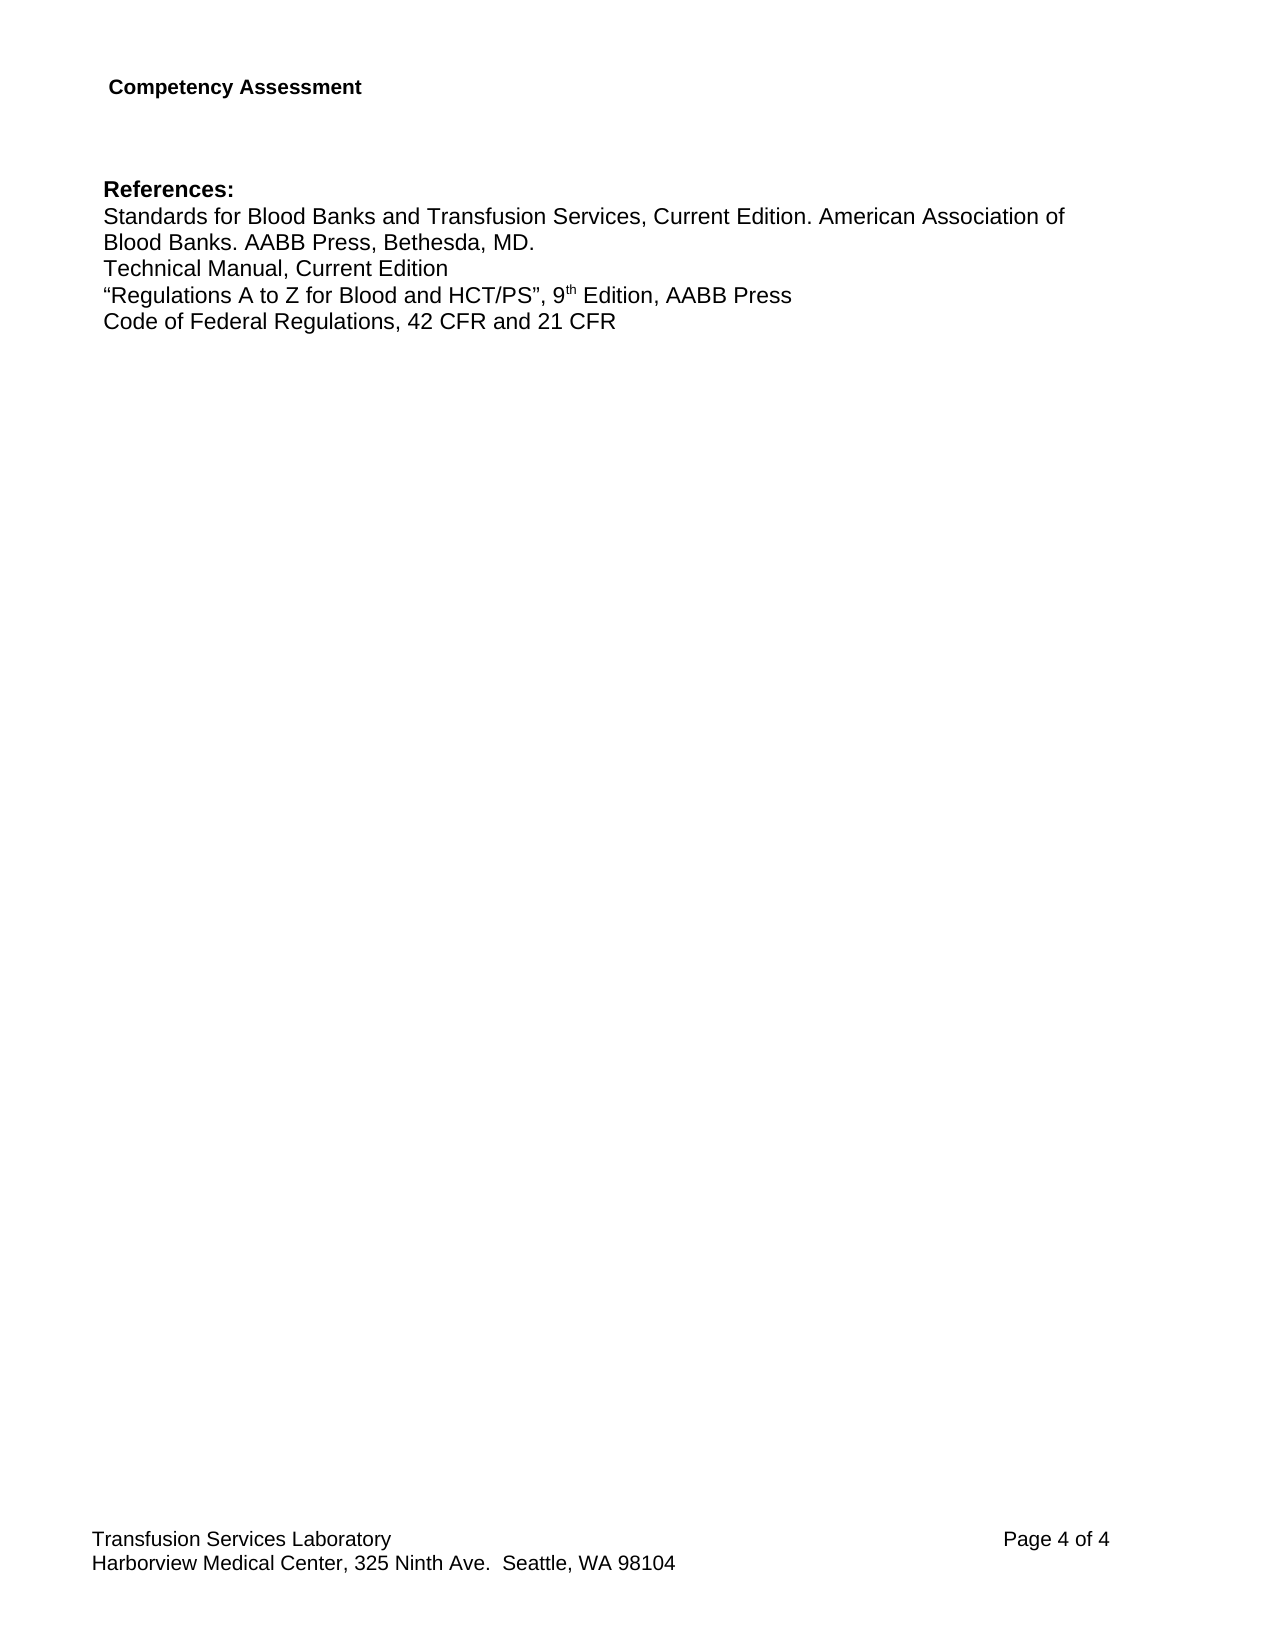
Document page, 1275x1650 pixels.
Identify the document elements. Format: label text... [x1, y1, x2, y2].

text Standards for Blood Banks and Transfusion Services, Current Edition. American Association of Blood Banks. AABB Press, Bethesda, MD. [103, 203, 1125, 255]
text “Regulations A to Z for Blood and HCT/PS”, 9th Edition, AABB Press [103, 282, 1125, 308]
text References: [103, 176, 1125, 203]
text Technical Manual, Current Edition [103, 255, 1125, 282]
text Code of Federal Regulations, 42 CFR and 21 CFR [103, 308, 1125, 334]
